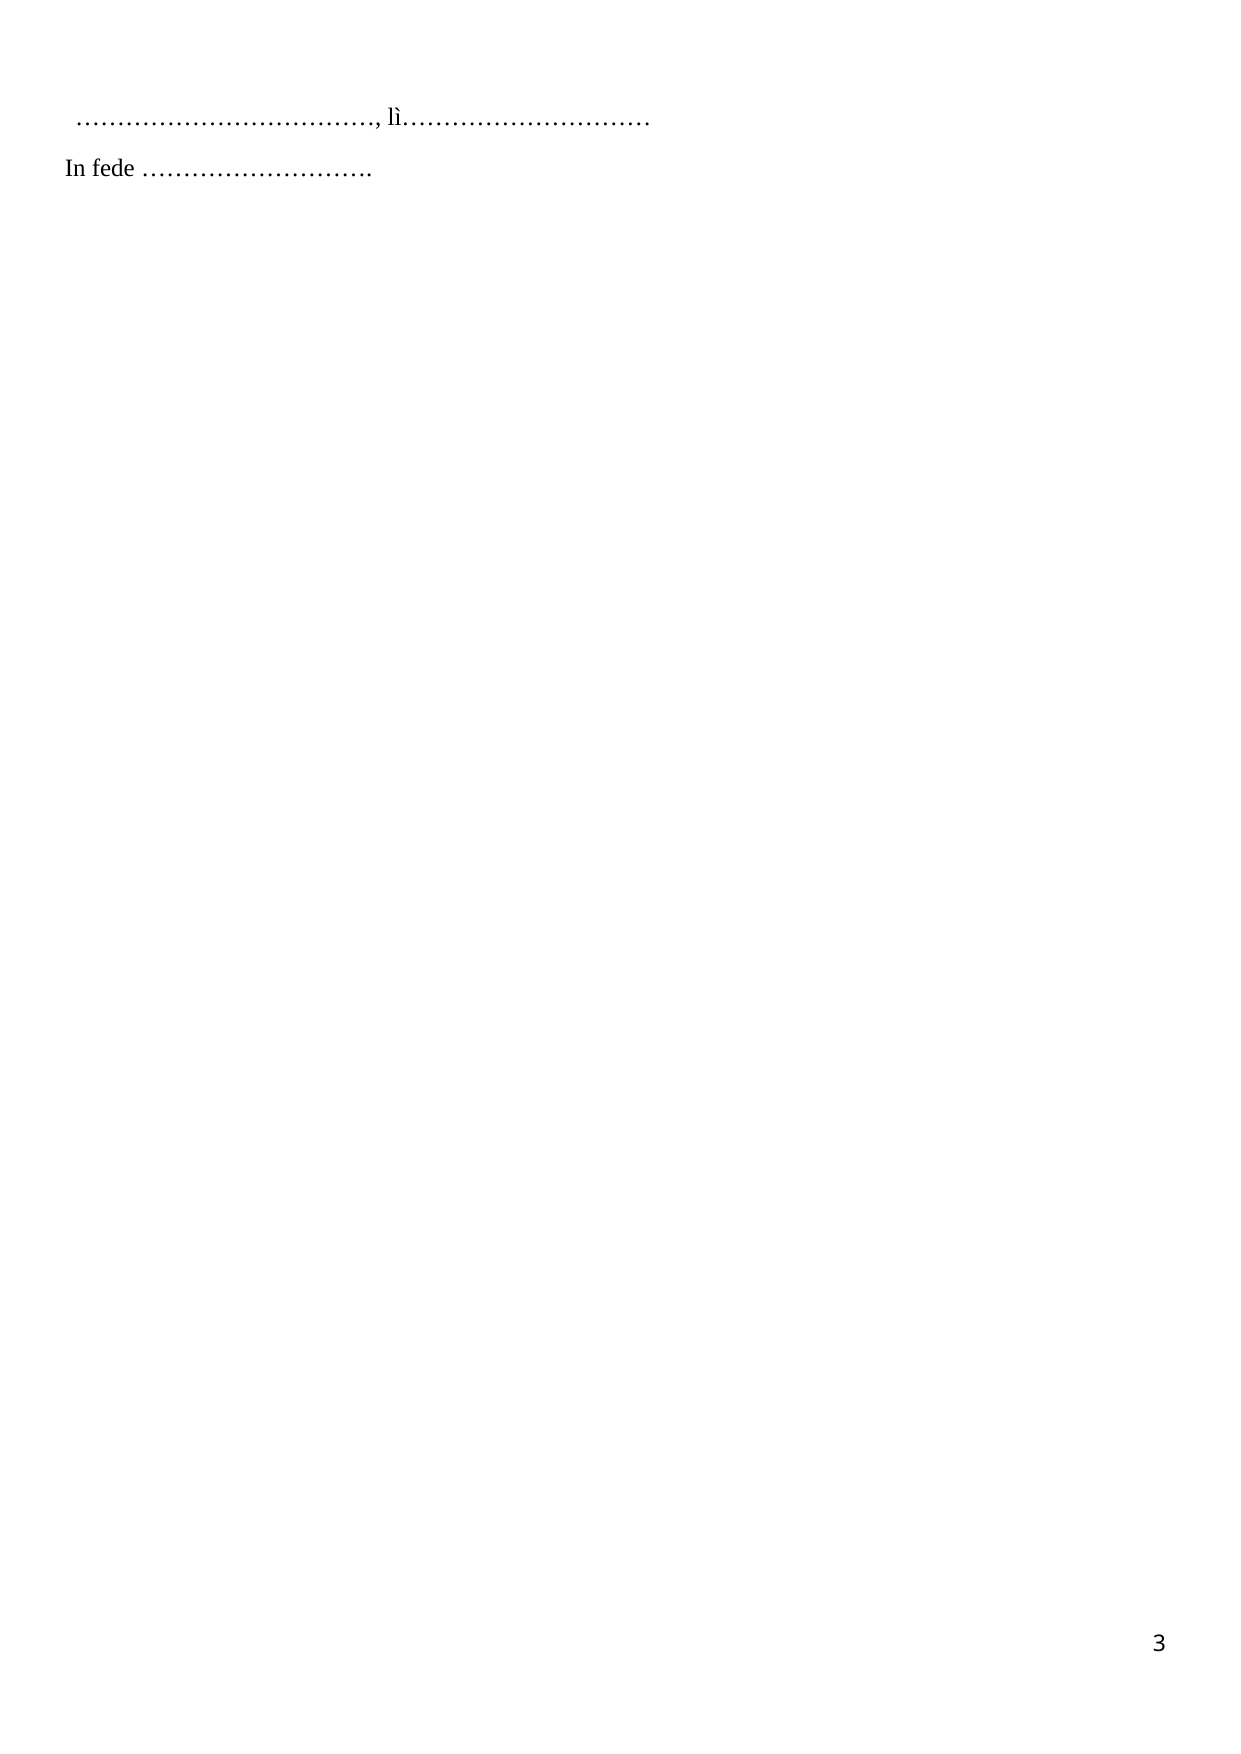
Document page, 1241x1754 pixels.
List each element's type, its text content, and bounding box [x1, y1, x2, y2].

text In fede ………………………. [64, 153, 885, 182]
text ………………………………, lì………………………… [75, 102, 1180, 131]
